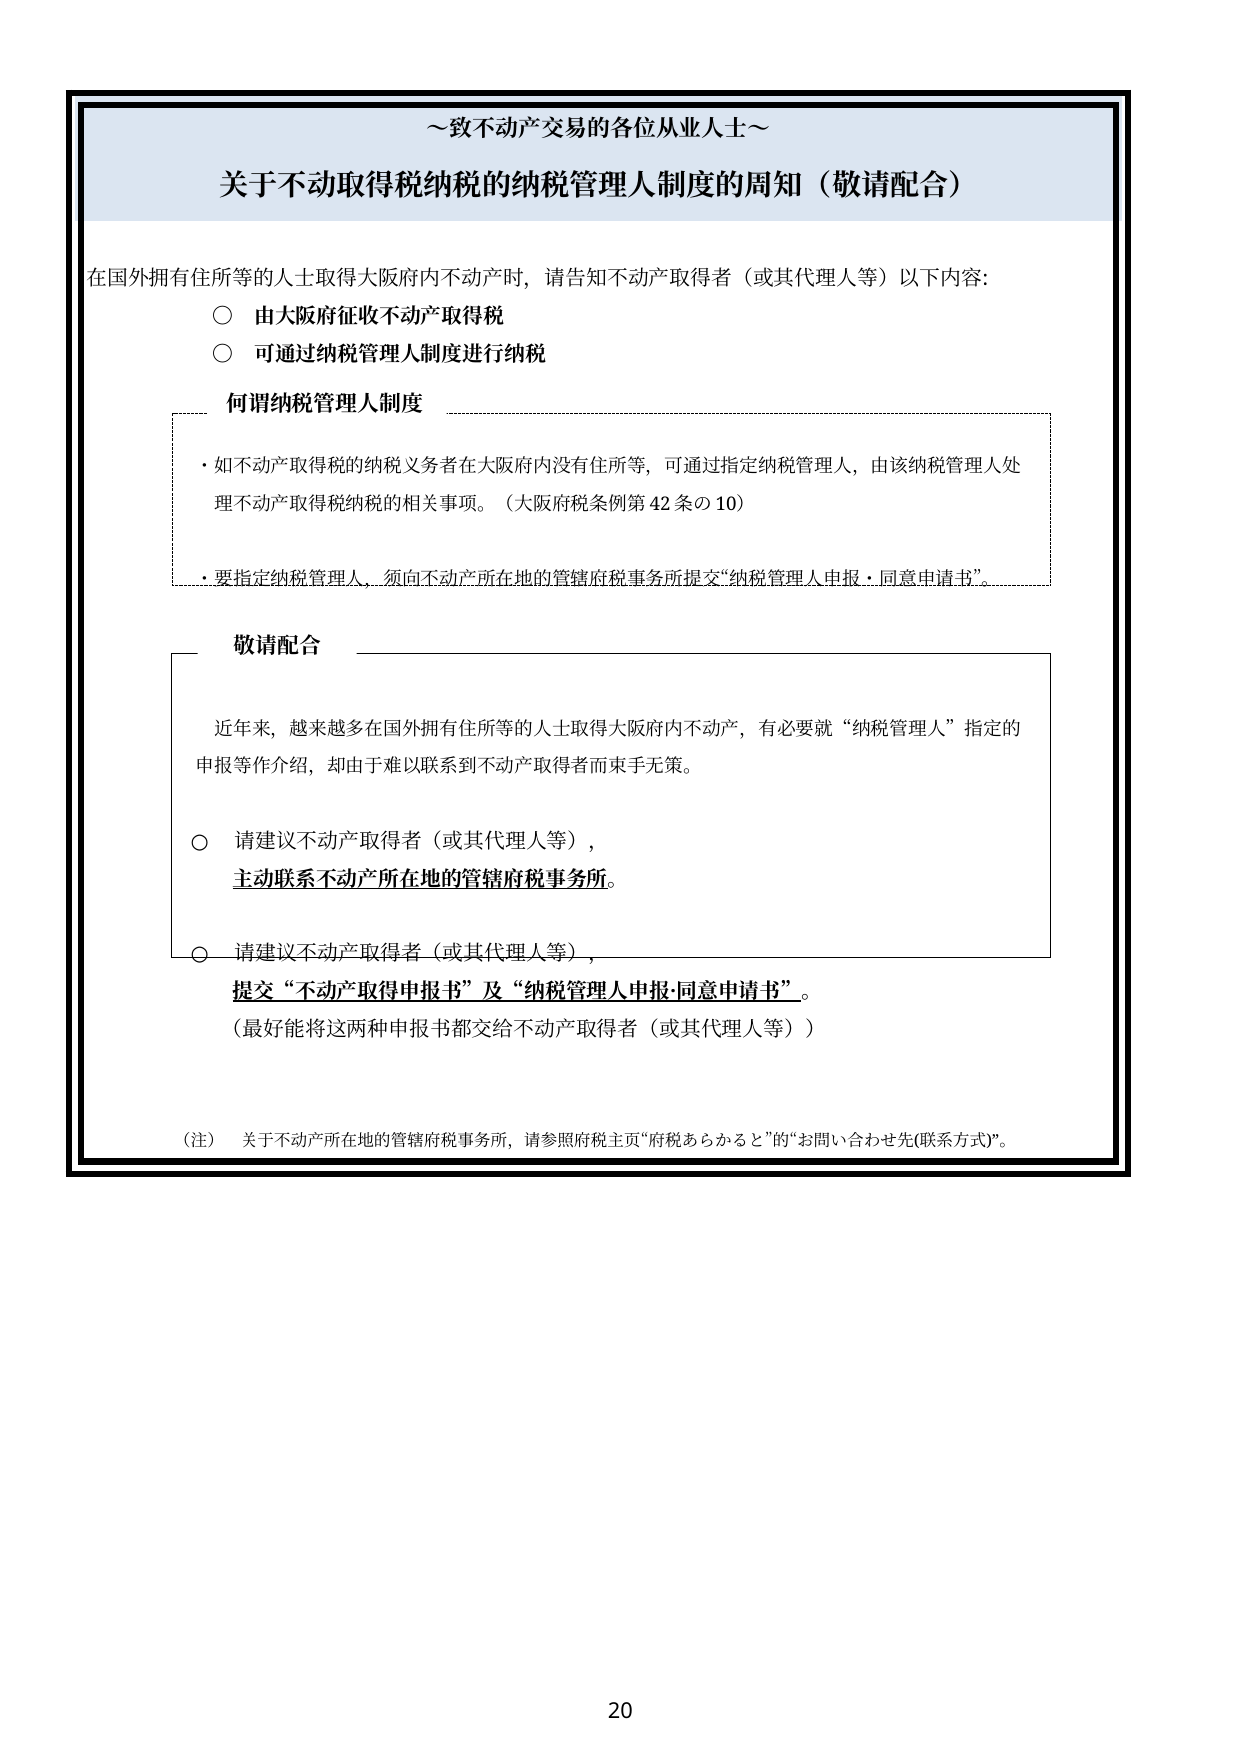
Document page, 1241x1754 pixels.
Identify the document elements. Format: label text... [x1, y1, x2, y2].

table_header ～致不动产交易的各位从业人士～ 关于不动取得税纳税的纳税管理人制度的周知（敬请配合） [75, 96, 1122, 221]
table_cell 在国外拥有住所等的人士取得大阪府内不动产时，请告知不动产取得者（或其代理人等）以下内容: ○ 由大阪府征收不动产取得税 ○ 可通过纳税管理人制度进行纳税 ・如不动产取得税的纳税义务者在大阪府内没有住所等，可通过指定纳税管理人，由该纳税管理人处理不动产取得税纳税的相关事项。（大阪府税条例第42条の10） ・要指定纳税管理人，须向不动产所在地的管辖府税事务所提交“纳税管理人申报・同意申请书”。 近年来，越来越多在国外拥有住所等的人士取得大阪府内不动产，有必要就“纳税管理人”指定的申报等作介绍，却由于难以联系到不动产取得者而束手无策。 ○ 请建议不动产取得者（或其代理人等）， 主动联系不动产所在地的管辖府税事务所。 ○ 请建议不动产取得者（或其代理人等）， 提交“不动产取得申报书”及“纳税管理人申报·同意申请书”。 （最好能将这两种申报书都交给不动产取得者（或其代理人等）） （注） 关于不动产所在地的管辖府税事务所，请参照府税主页“府税あらかると”的“お問い合わせ先(联系方式)”。 [84, 221, 1113, 1158]
